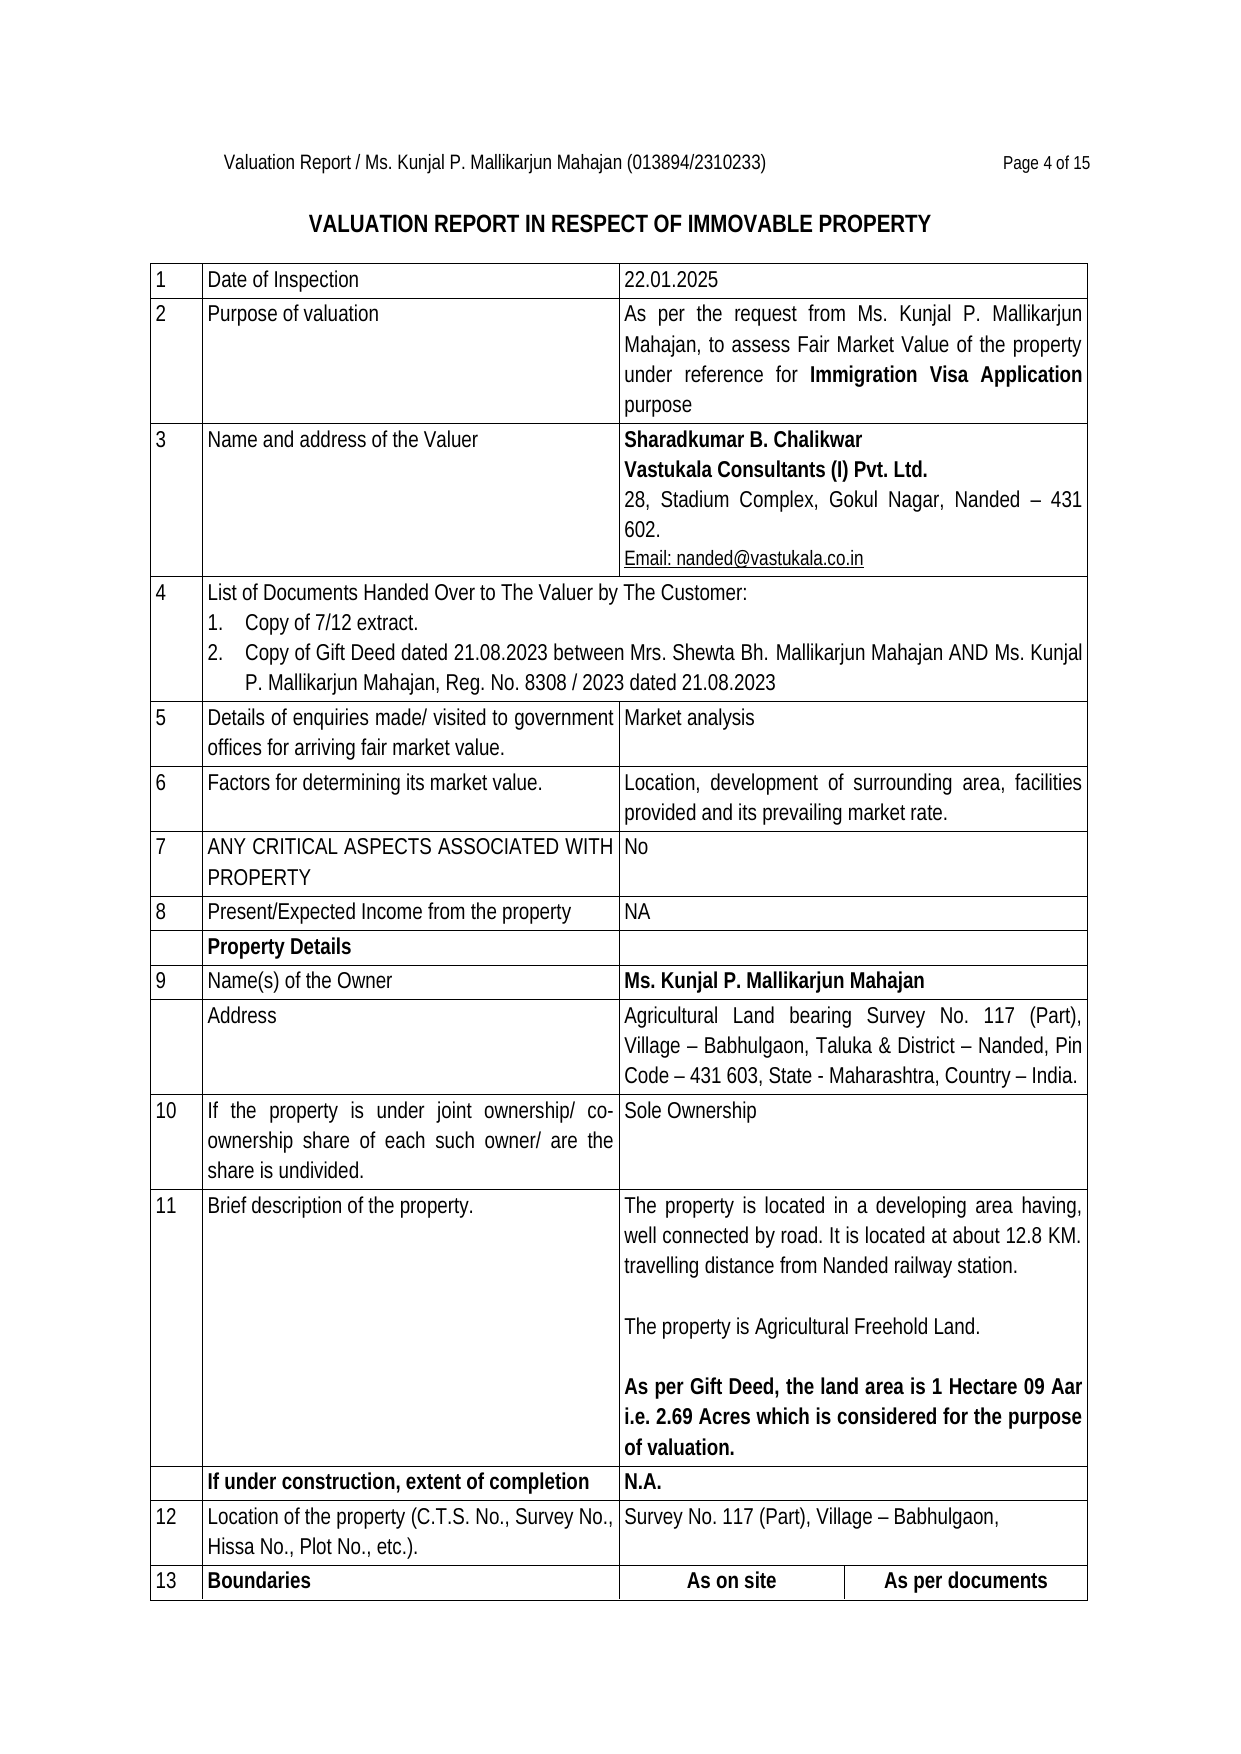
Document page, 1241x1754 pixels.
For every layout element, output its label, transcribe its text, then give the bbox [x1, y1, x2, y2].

table_header 1 [151, 264, 202, 298]
table_cell Location of the property (C.T.S. No., Survey No., Hissa No., Plot No., etc.). [203, 1501, 619, 1565]
table_cell 8 [151, 897, 202, 930]
table_cell List of Documents Handed Over to The Valuer by The Customer: Copy of 7/12 extract. Copy of Gift Deed dated 21.08.2023 between Mrs. Shewta Bh. Mallikarjun Mahajan AND Ms. Kunjal P. Mallikarjun Mahajan, Reg. No. 8308 / 2023 dated 21.08.2023 [203, 577, 1087, 701]
table_cell Ms. Kunjal P. Mallikarjun Mahajan [620, 966, 1087, 999]
table_cell [151, 931, 202, 965]
table_cell 4 [151, 577, 202, 701]
table_cell Survey No. 117 (Part), Village – Babhulgaon, [620, 1501, 1087, 1565]
table_cell 9 [151, 966, 202, 999]
table_cell Present/Expected Income from the property [203, 897, 619, 930]
table_cell Sharadkumar B. Chalikwar Vastukala Consultants (I) Pvt. Ltd. 28, Stadium Complex, Gokul Nagar, Nanded – 431 602. Email: nanded@vastukala.co.in [620, 424, 1087, 576]
text VALUATION REPORT IN RESPECT OF IMMOVABLE PROPERTY [150, 209, 1090, 238]
table_cell Agricultural Land bearing Survey No. 117 (Part), Village – Babhulgaon, Taluka & District – Nanded, Pin Code – 431 603, State - Maharashtra, Country – India. [620, 1000, 1087, 1094]
table_cell As per the request from Ms. Kunjal P. Mallikarjun Mahajan, to assess Fair Market Value of the property under reference for Immigration Visa Application purpose [620, 299, 1087, 423]
table_cell 13 [151, 1566, 202, 1599]
table_cell 5 [151, 702, 202, 766]
table_cell 12 [151, 1501, 202, 1565]
table_cell N.A. [620, 1467, 1087, 1500]
table_cell If under construction, extent of completion [203, 1467, 619, 1500]
table_cell Address [203, 1000, 619, 1094]
table_cell 3 [151, 424, 202, 576]
table_cell As on site [620, 1566, 844, 1599]
table_cell The property is located in a developing area having, well connected by road. It is located at about 12.8 KM. travelling distance from Nanded railway station. The property is Agricultural Freehold Land. As per Gift Deed, the land area is 1 Hectare 09 Aar i.e. 2.69 Acres which is considered for the purpose of valuation. [620, 1190, 1087, 1466]
table_cell 7 [151, 832, 202, 896]
table_cell 10 [151, 1095, 202, 1189]
table_cell [151, 1467, 202, 1500]
table_cell Name(s) of the Owner [203, 966, 619, 999]
table_cell As per documents [845, 1566, 1087, 1599]
table_cell ANY CRITICAL ASPECTS ASSOCIATED WITH PROPERTY [203, 832, 619, 896]
table_cell Purpose of valuation [203, 299, 619, 423]
table_cell Sole Ownership [620, 1095, 1087, 1189]
table_cell Market analysis [620, 702, 1087, 766]
table_cell NA [620, 897, 1087, 930]
table_cell [151, 1000, 202, 1094]
table_cell 6 [151, 767, 202, 831]
table_cell Factors for determining its market value. [203, 767, 619, 831]
table_cell If the property is under joint ownership/ co-ownership share of each such owner/ are the share is undivided. [203, 1095, 619, 1189]
table_cell Details of enquiries made/ visited to government offices for arriving fair market value. [203, 702, 619, 766]
table_cell Boundaries [203, 1566, 619, 1599]
table_cell [620, 931, 1087, 965]
table_cell Property Details [203, 931, 619, 965]
table_cell 11 [151, 1190, 202, 1466]
table_header 22.01.2025 [620, 264, 1087, 298]
table_cell Brief description of the property. [203, 1190, 619, 1466]
table_header Date of Inspection [203, 264, 619, 298]
table_cell Location, development of surrounding area, facilities provided and its prevailing market rate. [620, 767, 1087, 831]
table_cell 2 [151, 299, 202, 423]
table_cell Name and address of the Valuer [203, 424, 619, 576]
table_cell No [620, 832, 1087, 896]
